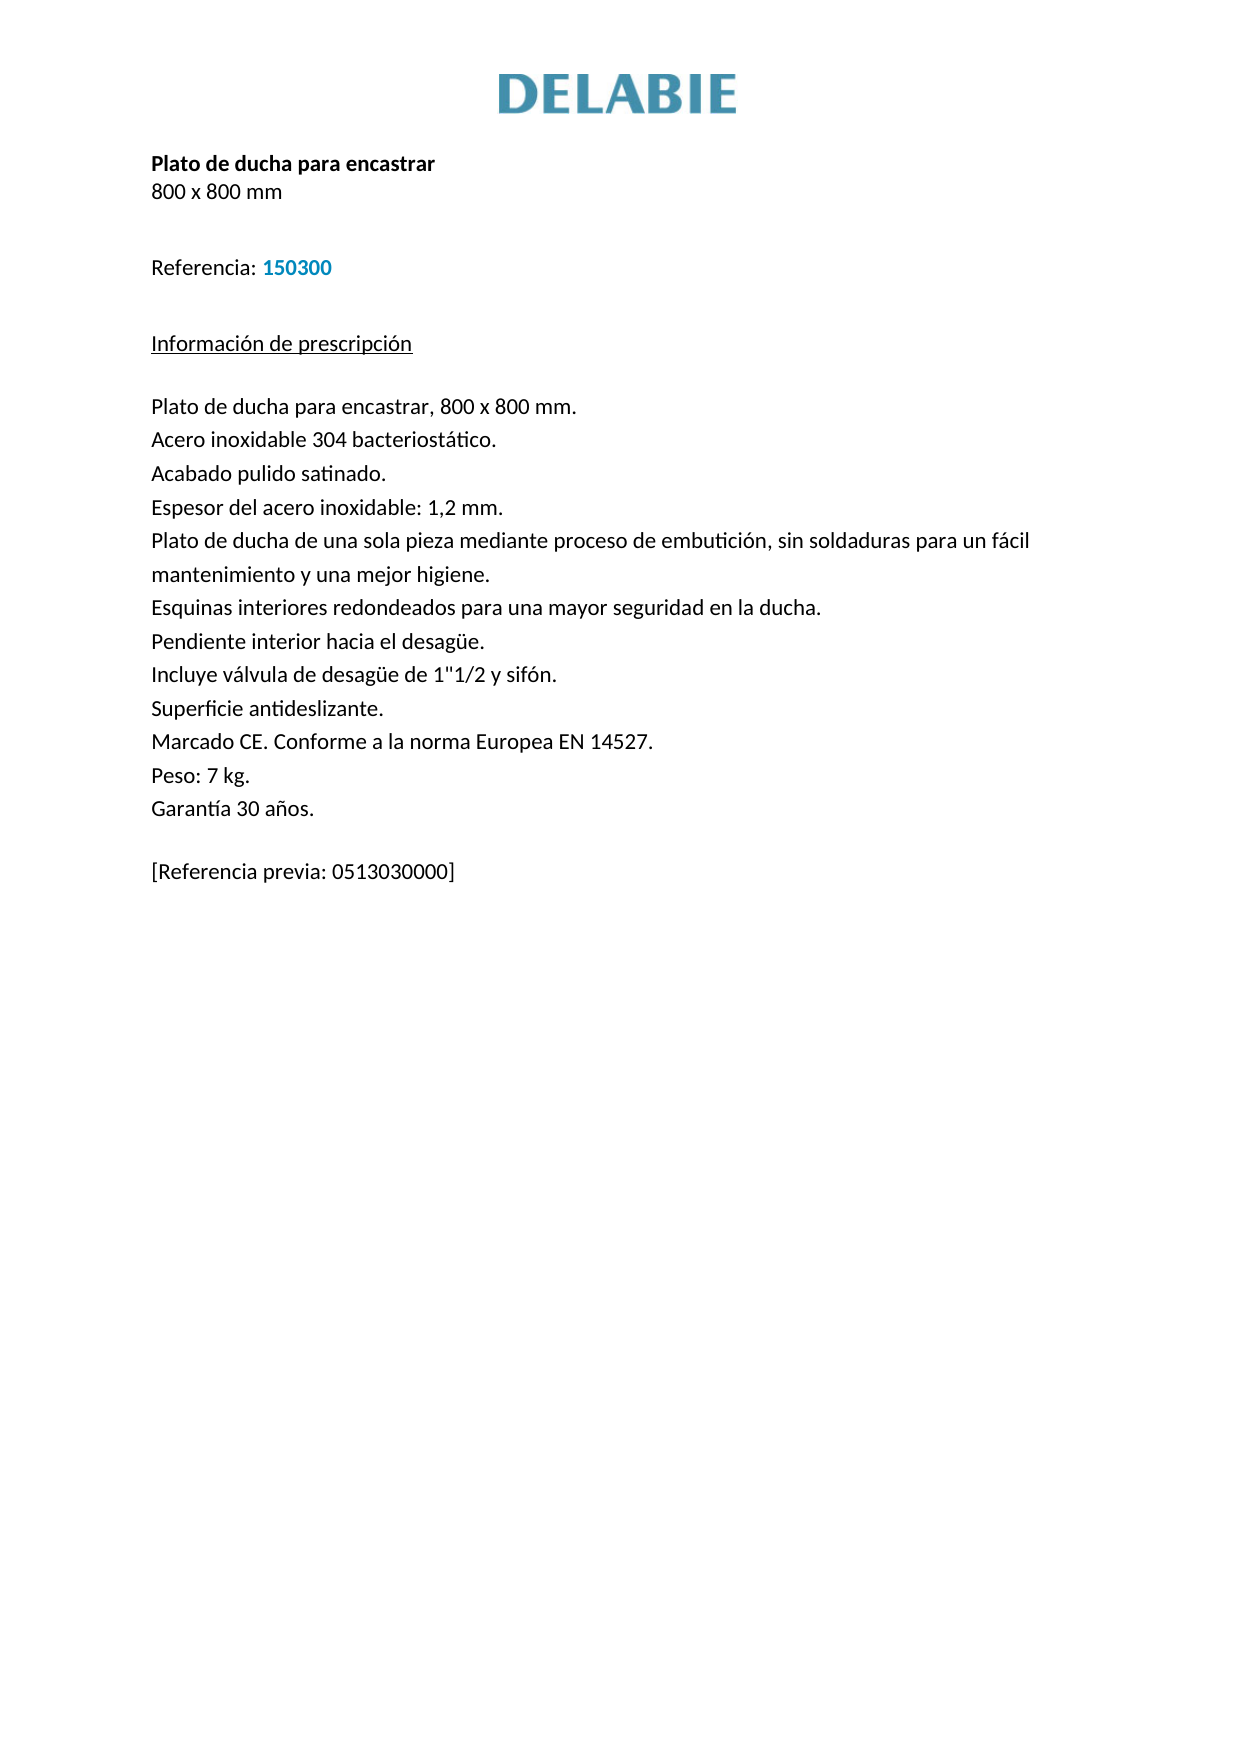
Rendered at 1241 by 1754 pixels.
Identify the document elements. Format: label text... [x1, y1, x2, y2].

text Información de prescripción [151, 329, 1084, 357]
text Acero inoxidable 304 bacteriostático. [151, 426, 1084, 453]
text Acabado pulido satinado. [151, 459, 1084, 487]
text Referencia: 150300 [151, 253, 1084, 281]
text [Referencia previa: 0513030000] [151, 857, 1084, 885]
text Peso: 7 kg. [151, 761, 1084, 789]
text Plato de ducha de una sola pieza mediante proceso de embutición, sin soldaduras para un fácil mantenimiento y una mejor higiene. [151, 526, 1084, 588]
text Plato de ducha para encastrar, 800 x 800 mm. [151, 392, 1084, 420]
text Marcado CE. Conforme a la norma Europea EN 14527. [151, 727, 1084, 755]
text 800 x 800 mm [151, 177, 1084, 205]
text Plato de ducha para encastrar [151, 149, 1084, 177]
text Incluye válvula de desagüe de 1"1/2 y sifón. [151, 660, 1084, 688]
text Esquinas interiores redondeados para una mayor seguridad en la ducha. [151, 593, 1084, 621]
text Garantía 30 años. [151, 794, 1084, 822]
text Superficie antideslizante. [151, 694, 1084, 722]
picture [497, 74, 738, 114]
text Espesor del acero inoxidable: 1,2 mm. [151, 493, 1084, 521]
text Pendiente interior hacia el desagüe. [151, 627, 1084, 655]
